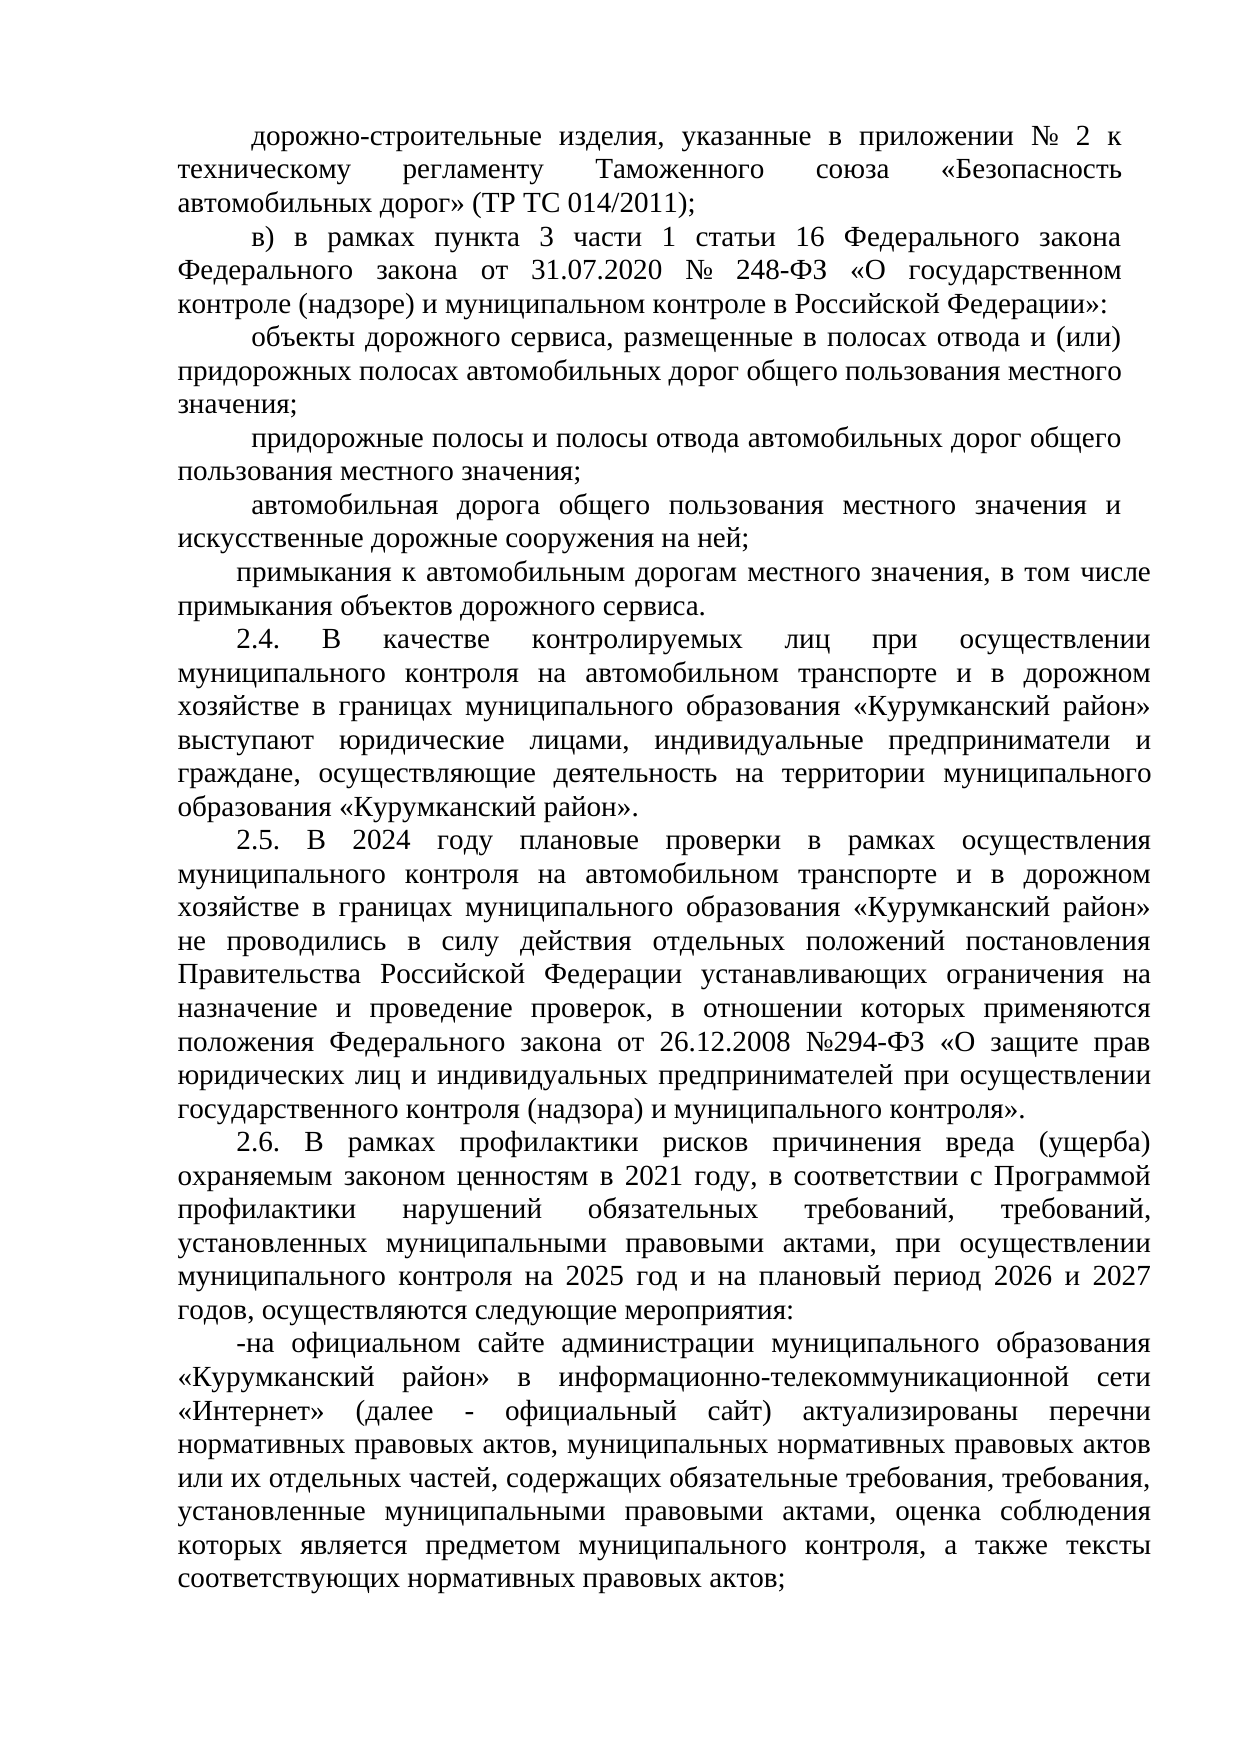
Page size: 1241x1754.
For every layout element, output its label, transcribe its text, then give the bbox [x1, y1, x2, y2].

text в) в рамках пункта 3 части 1 статьи 16 Федерального закона Федерального закона от 31.07.2020 № 248-ФЗ «О государственном контроле (надзоре) и муниципальном контроле в Российской Федерации»: [177, 219, 1122, 319]
text -на официальном сайте администрации муниципального образования «Курумканский район» в информационно-телекоммуникационной сети «Интернет» (далее - официальный сайт) актуализированы перечни нормативных правовых актов, муниципальных нормативных правовых актов или их отдельных частей, содержащих обязательные требования, требования, установленные муниципальными правовыми актами, оценка соблюдения которых является предметом муниципального контроля, а также тексты соответствующих нормативных правовых актов; [177, 1326, 1152, 1594]
text дорожно-строительные изделия, указанные в приложении № 2 к техническому регламенту Таможенного союза «Безопасность автомобильных дорог» (ТР ТС 014/2011); [177, 118, 1122, 219]
text примыкания к автомобильным дорогам местного значения, в том числе примыкания объектов дорожного сервиса. [177, 554, 1152, 621]
text автомобильная дорога общего пользования местного значения и искусственные дорожные сооружения на ней; [177, 487, 1122, 554]
text 2.5. В 2024 году плановые проверки в рамках осуществления муниципального контроля на автомобильном транспорте и в дорожном хозяйстве в границах муниципального образования «Курумканский район» не проводились в силу действия отдельных положений постановления Правительства Российской Федерации устанавливающих ограничения на назначение и проведение проверок, в отношении которых применяются положения Федерального закона от 26.12.2008 №294-ФЗ «О защите прав юридических лиц и индивидуальных предпринимателей при осуществлении государственного контроля (надзора) и муниципального контроля». [177, 822, 1152, 1124]
text объекты дорожного сервиса, размещенные в полосах отвода и (или) придорожных полосах автомобильных дорог общего пользования местного значения; [177, 319, 1122, 420]
text 2.4. В качестве контролируемых лиц при осуществлении муниципального контроля на автомобильном транспорте и в дорожном хозяйстве в границах муниципального образования «Курумканский район» выступают юридические лицами, индивидуальные предприниматели и граждане, осуществляющие деятельность на территории муниципального образования «Курумканский район». [177, 621, 1152, 822]
text придорожные полосы и полосы отвода автомобильных дорог общего пользования местного значения; [177, 420, 1122, 487]
text 2.6. В рамках профилактики рисков причинения вреда (ущерба) охраняемым законом ценностям в 2021 году, в соответствии с Программой профилактики нарушений обязательных требований, требований, установленных муниципальными правовыми актами, при осуществлении муниципального контроля на 2025 год и на плановый период 2026 и 2027 годов, осуществляются следующие мероприятия: [177, 1124, 1152, 1326]
